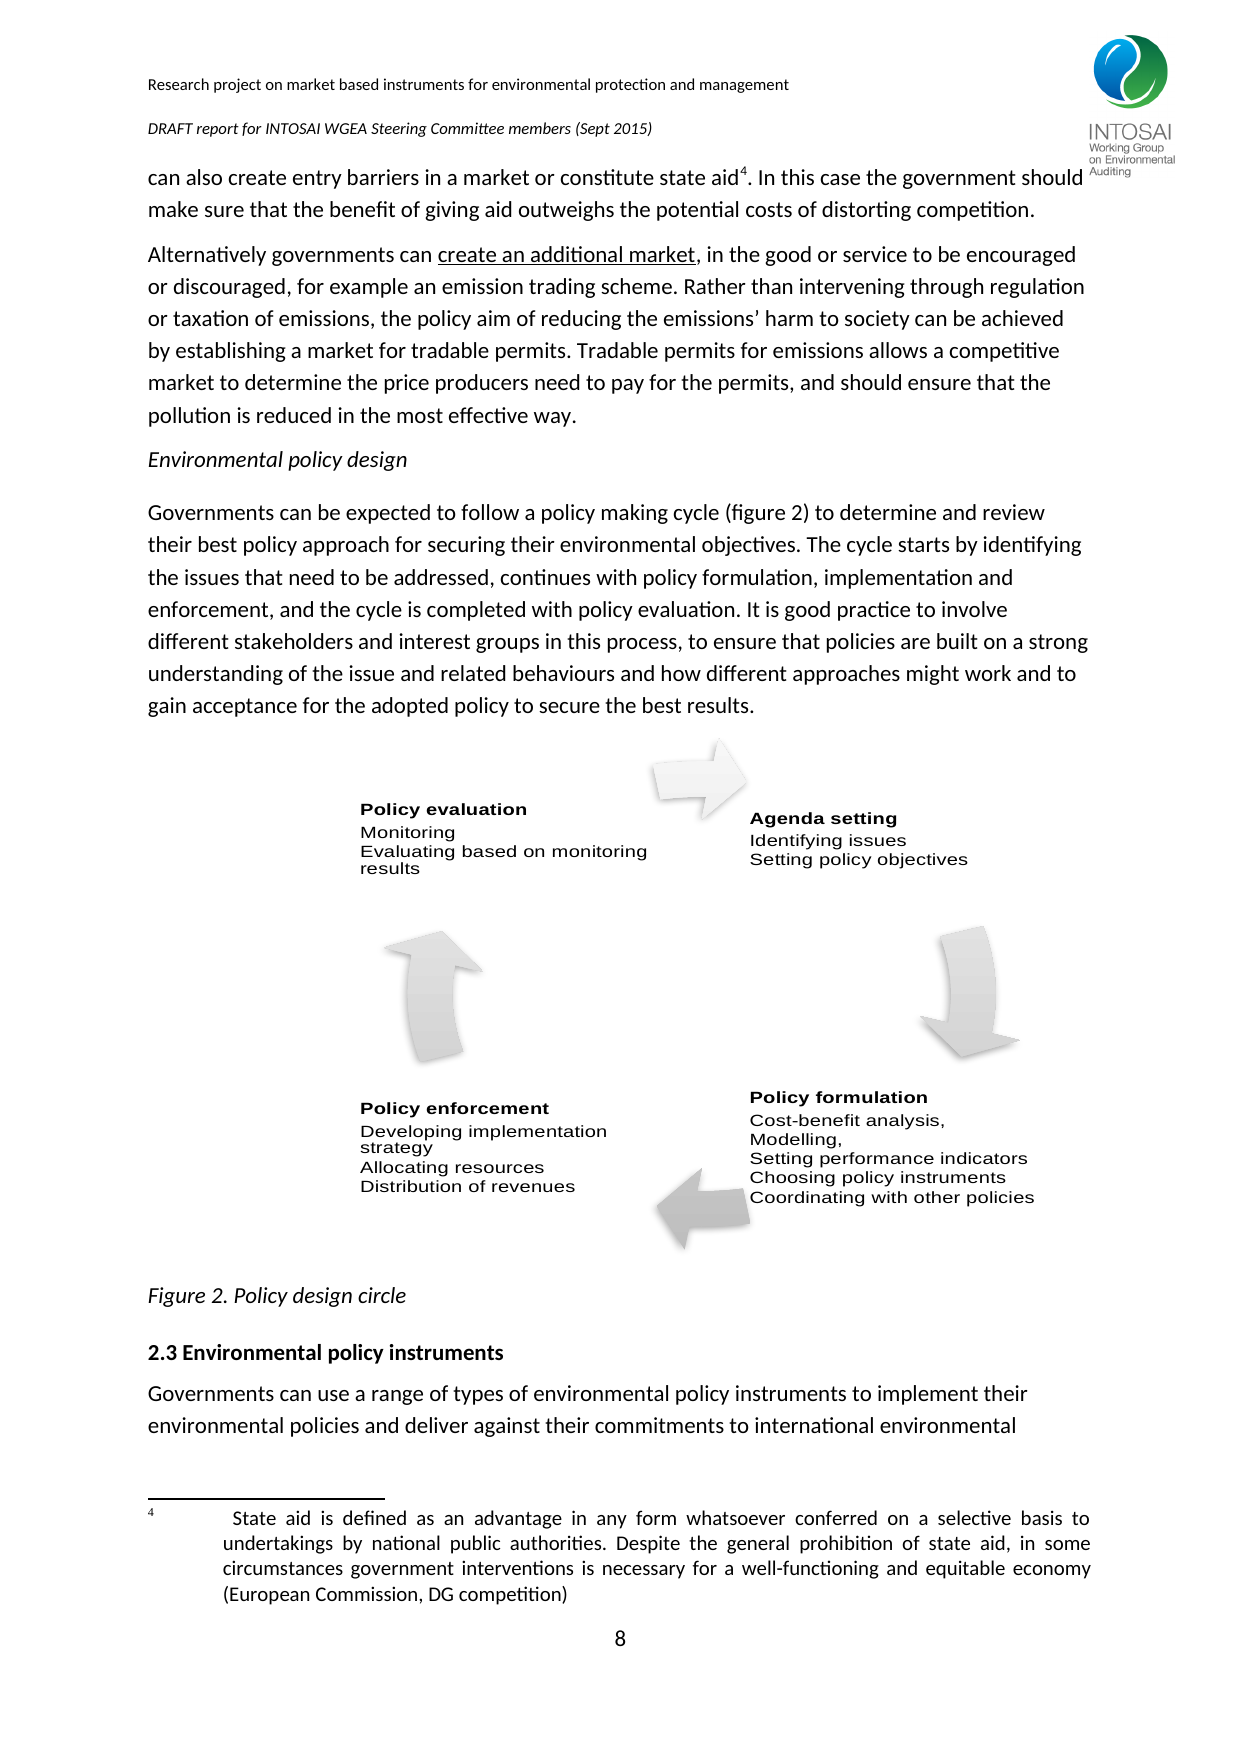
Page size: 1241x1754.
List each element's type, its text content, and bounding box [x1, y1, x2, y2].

text Environmental policy design [148, 445, 1093, 473]
text Figure 2. Policy design circle [148, 1281, 1093, 1309]
text Alternatively governments can create an additional market, in the good or service to be encouraged or discouraged, for example an emission trading scheme. Rather than intervening through regulation or taxation of emissions, the policy aim of reducing the emissions’ harm to society can be achieved by establishing a market for tradable permits. Tradable permits for emissions allows a competitive market to determine the price producers need to pay for the permits, and should ensure that the pollution is reduced in the most effective way. [148, 240, 1093, 429]
subtitle 2.3 Environmental policy instruments [148, 1338, 1093, 1366]
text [148, 163, 1093, 223]
picture [1089, 31, 1176, 178]
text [148, 1379, 1093, 1439]
text Governments can be expected to follow a policy making cycle (figure 2) to determine and review their best policy approach for securing their environmental objectives. The cycle starts by identifying the issues that need to be addressed, continues with policy formulation, implementation and enforcement, and the cycle is completed with policy evaluation. It is good practice to involve different stakeholders and interest groups in this process, to ensure that policies are built on a strong understanding of the issue and related behaviours and how different approaches might work and to gain acceptance for the adopted policy to secure the best results. [148, 498, 1093, 719]
